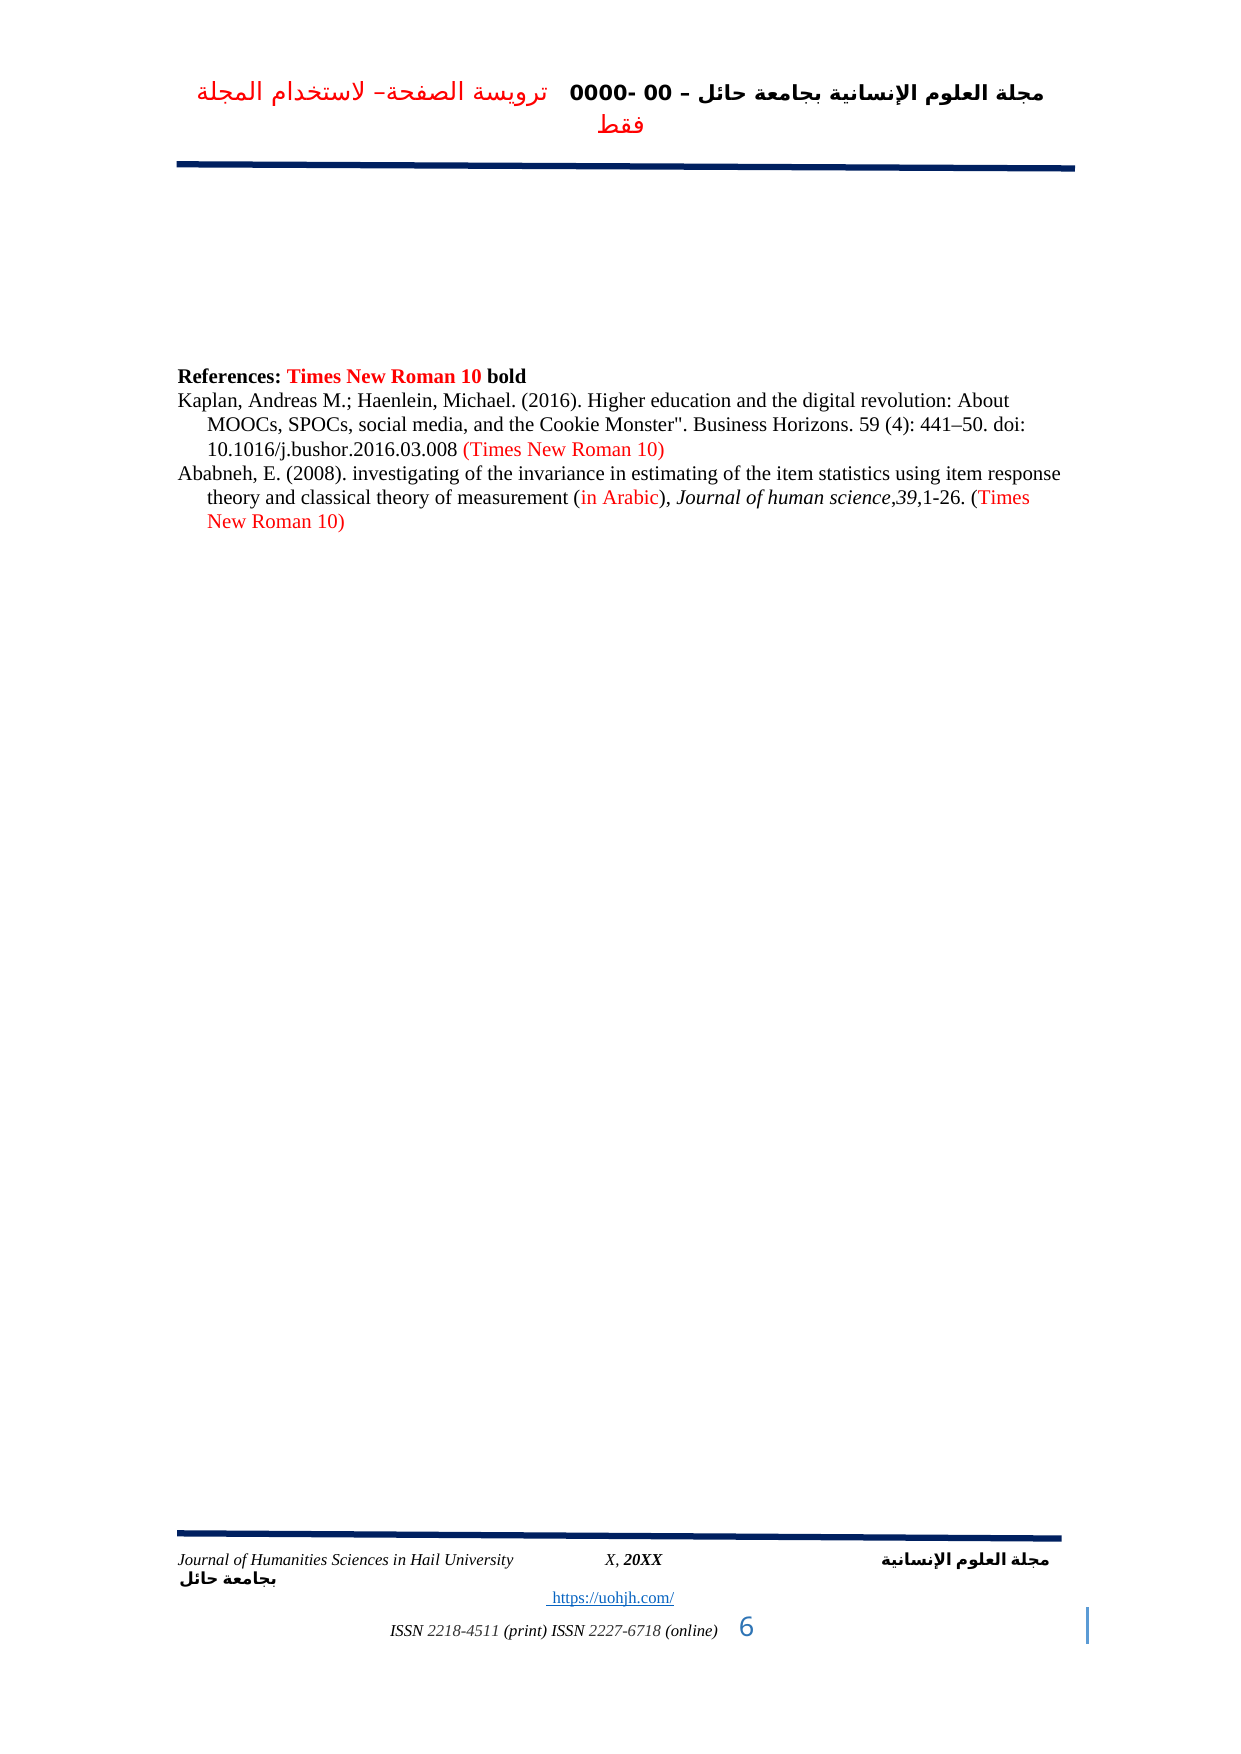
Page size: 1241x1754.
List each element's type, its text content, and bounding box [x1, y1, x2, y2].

text References: Times New Roman 10 bold [177, 364, 1063, 388]
text Ababneh, E. (2008). investigating of the invariance in estimating of the item statistics using item response theory and classical theory of measurement (in Arabic), Journal of human science,39,1-26. (Times New Roman 10) [177, 461, 1063, 533]
text Kaplan, Andreas M.; Haenlein, Michael. (2016). Higher education and the digital revolution: About MOOCs, SPOCs, social media, and the Cookie Monster". Business Horizons. 59 (4): 441–50. doi: 10.1016/j.bushor.2016.03.008 (Times New Roman 10) [177, 388, 1063, 461]
